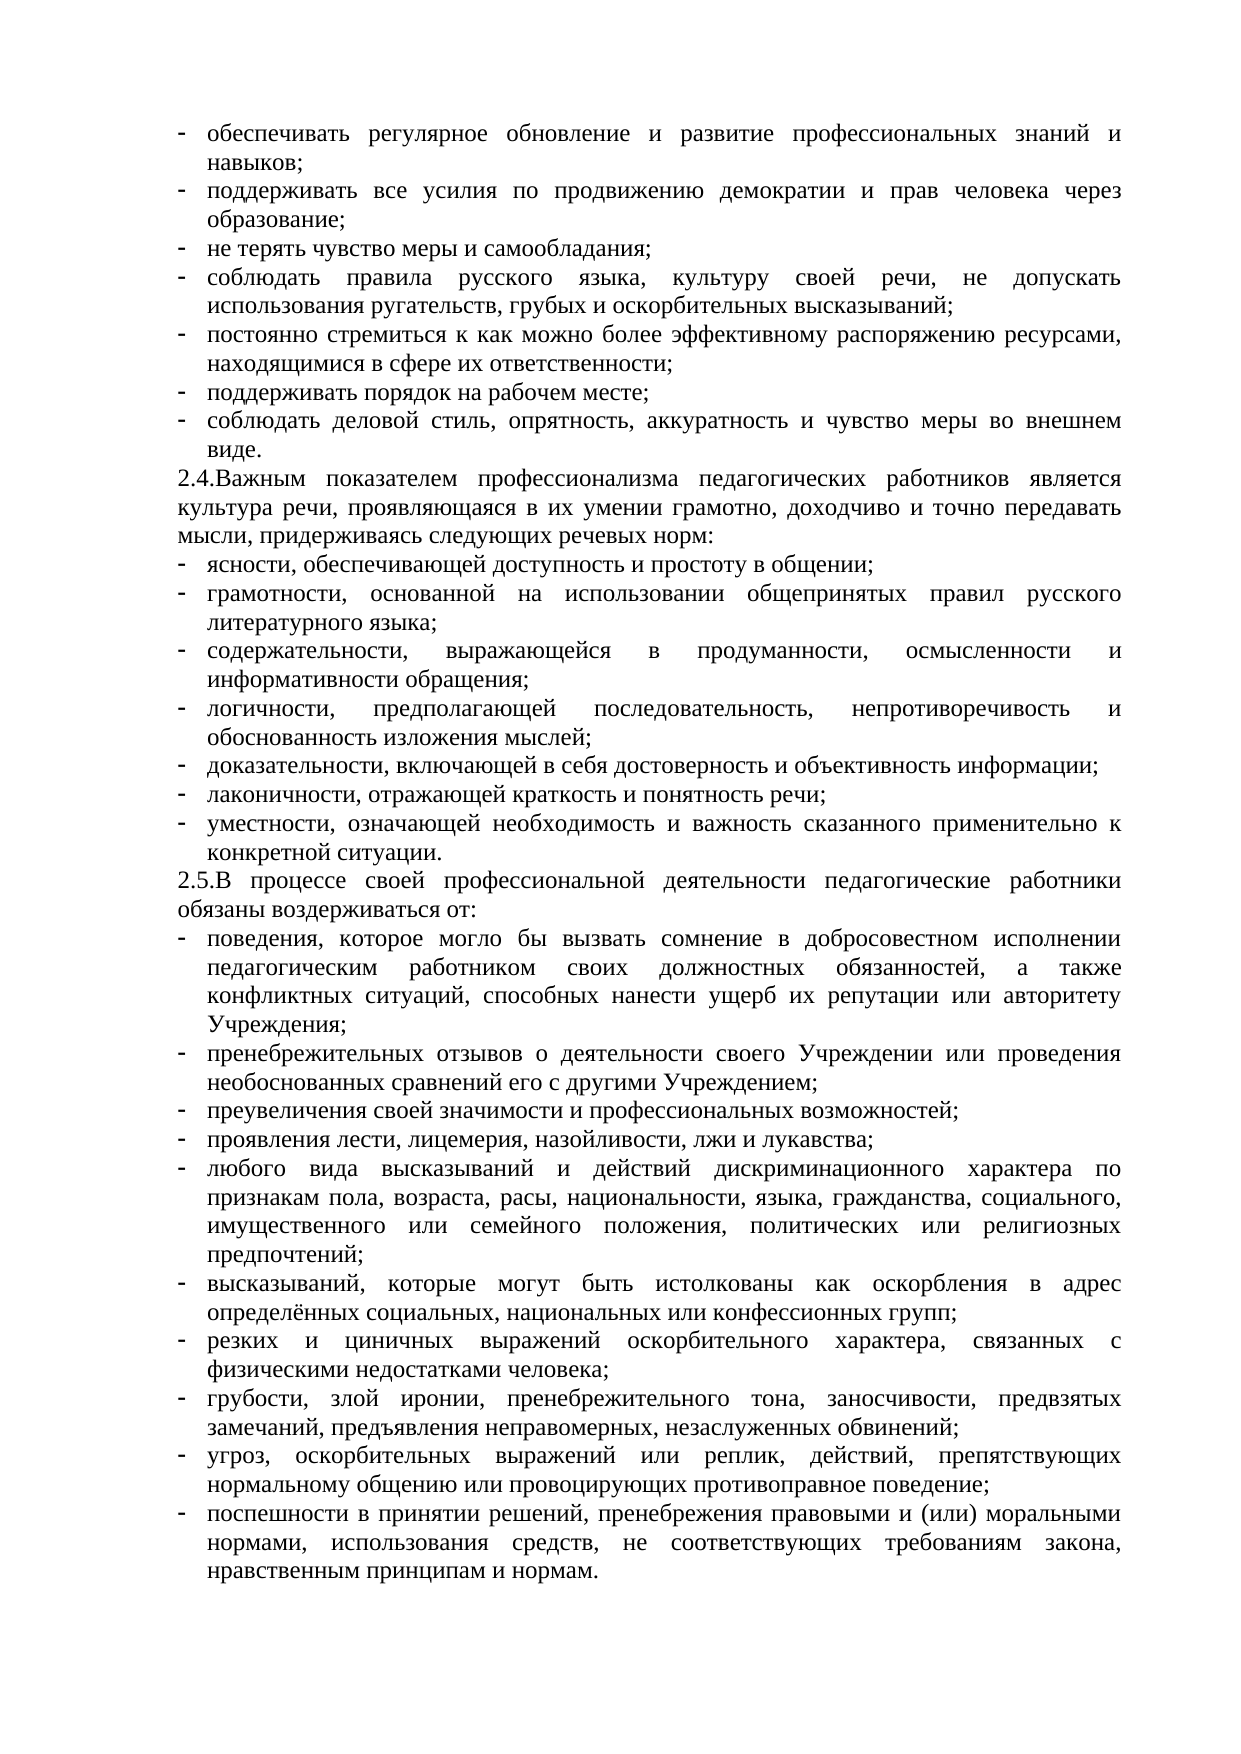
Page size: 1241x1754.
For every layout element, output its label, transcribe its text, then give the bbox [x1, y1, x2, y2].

list лаконичности, отражающей краткость и понятность речи; [177, 779, 1122, 808]
list доказательности, включающей в себя достоверность и объективность информации; [177, 751, 1122, 779]
list соблюдать правила русского языка, культуру своей речи, не допускать использования ругательств, грубых и оскорбительных высказываний; [177, 262, 1122, 319]
list логичности, предполагающей последовательность, непротиворечивость и обоснованность изложения мыслей; [177, 693, 1122, 751]
list содержательности, выражающейся в продуманности, осмысленности и информативности обращения; [177, 636, 1122, 693]
list пренебрежительных отзывов о деятельности своего Учреждении или проведения необоснованных сравнений его с другими Учреждением; [177, 1038, 1122, 1096]
list резких и циничных выражений оскорбительного характера, связанных с физическими недостатками человека; [177, 1326, 1122, 1383]
list преувеличения своей значимости и профессиональных возможностей; [177, 1096, 1122, 1124]
list обеспечивать регулярное обновление и развитие профессиональных знаний и навыков; [177, 118, 1122, 176]
list высказываний, которые могут быть истолкованы как оскорбления в адрес определённых социальных, национальных или конфессионных групп; [177, 1268, 1122, 1326]
list постоянно стремиться к как можно более эффективному распоряжению ресурсами, находящимися в сфере их ответственности; [177, 319, 1122, 377]
text 2.4.Важным показателем профессионализма педагогических работников является культура речи, проявляющаяся в их умении грамотно, доходчиво и точно передавать мысли, придерживаясь следующих речевых норм: [177, 463, 1122, 549]
text 2.5.В процессе своей профессиональной деятельности педагогические работники обязаны воздерживаться от: [177, 866, 1122, 923]
list соблюдать деловой стиль, опрятность, аккуратность и чувство меры во внешнем виде. [177, 406, 1122, 463]
list грамотности, основанной на использовании общепринятых правил русского литературного языка; [177, 578, 1122, 636]
list уместности, означающей необходимость и важность сказанного применительно к конкретной ситуации. [177, 808, 1122, 866]
list поддерживать порядок на рабочем месте; [177, 377, 1122, 406]
list проявления лести, лицемерия, назойливости, лжи и лукавства; [177, 1124, 1122, 1153]
list поведения, которое могло бы вызвать сомнение в добросовестном исполнении педагогическим работником своих должностных обязанностей, а также конфликтных ситуаций, способных нанести ущерб их репутации или авторитету Учреждения; [177, 923, 1122, 1038]
list грубости, злой иронии, пренебрежительного тона, заносчивости, предвзятых замечаний, предъявления неправомерных, незаслуженных обвинений; [177, 1383, 1122, 1441]
list не терять чувство меры и самообладания; [177, 233, 1122, 262]
list любого вида высказываний и действий дискриминационного характера по признакам пола, возраста, расы, национальности, языка, гражданства, социального, имущественного или семейного положения, политических или религиозных предпочтений; [177, 1153, 1122, 1268]
list поддерживать все усилия по продвижению демократии и прав человека через образование; [177, 176, 1122, 233]
list ясности, обеспечивающей доступность и простоту в общении; [177, 549, 1122, 578]
list поспешности в принятии решений, пренебрежения правовыми и (или) моральными нормами, использования средств, не соответствующих требованиям закона, нравственным принципам и нормам. [177, 1498, 1122, 1584]
list угроз, оскорбительных выражений или реплик, действий, препятствующих нормальному общению или провоцирующих противоправное поведение; [177, 1441, 1122, 1498]
